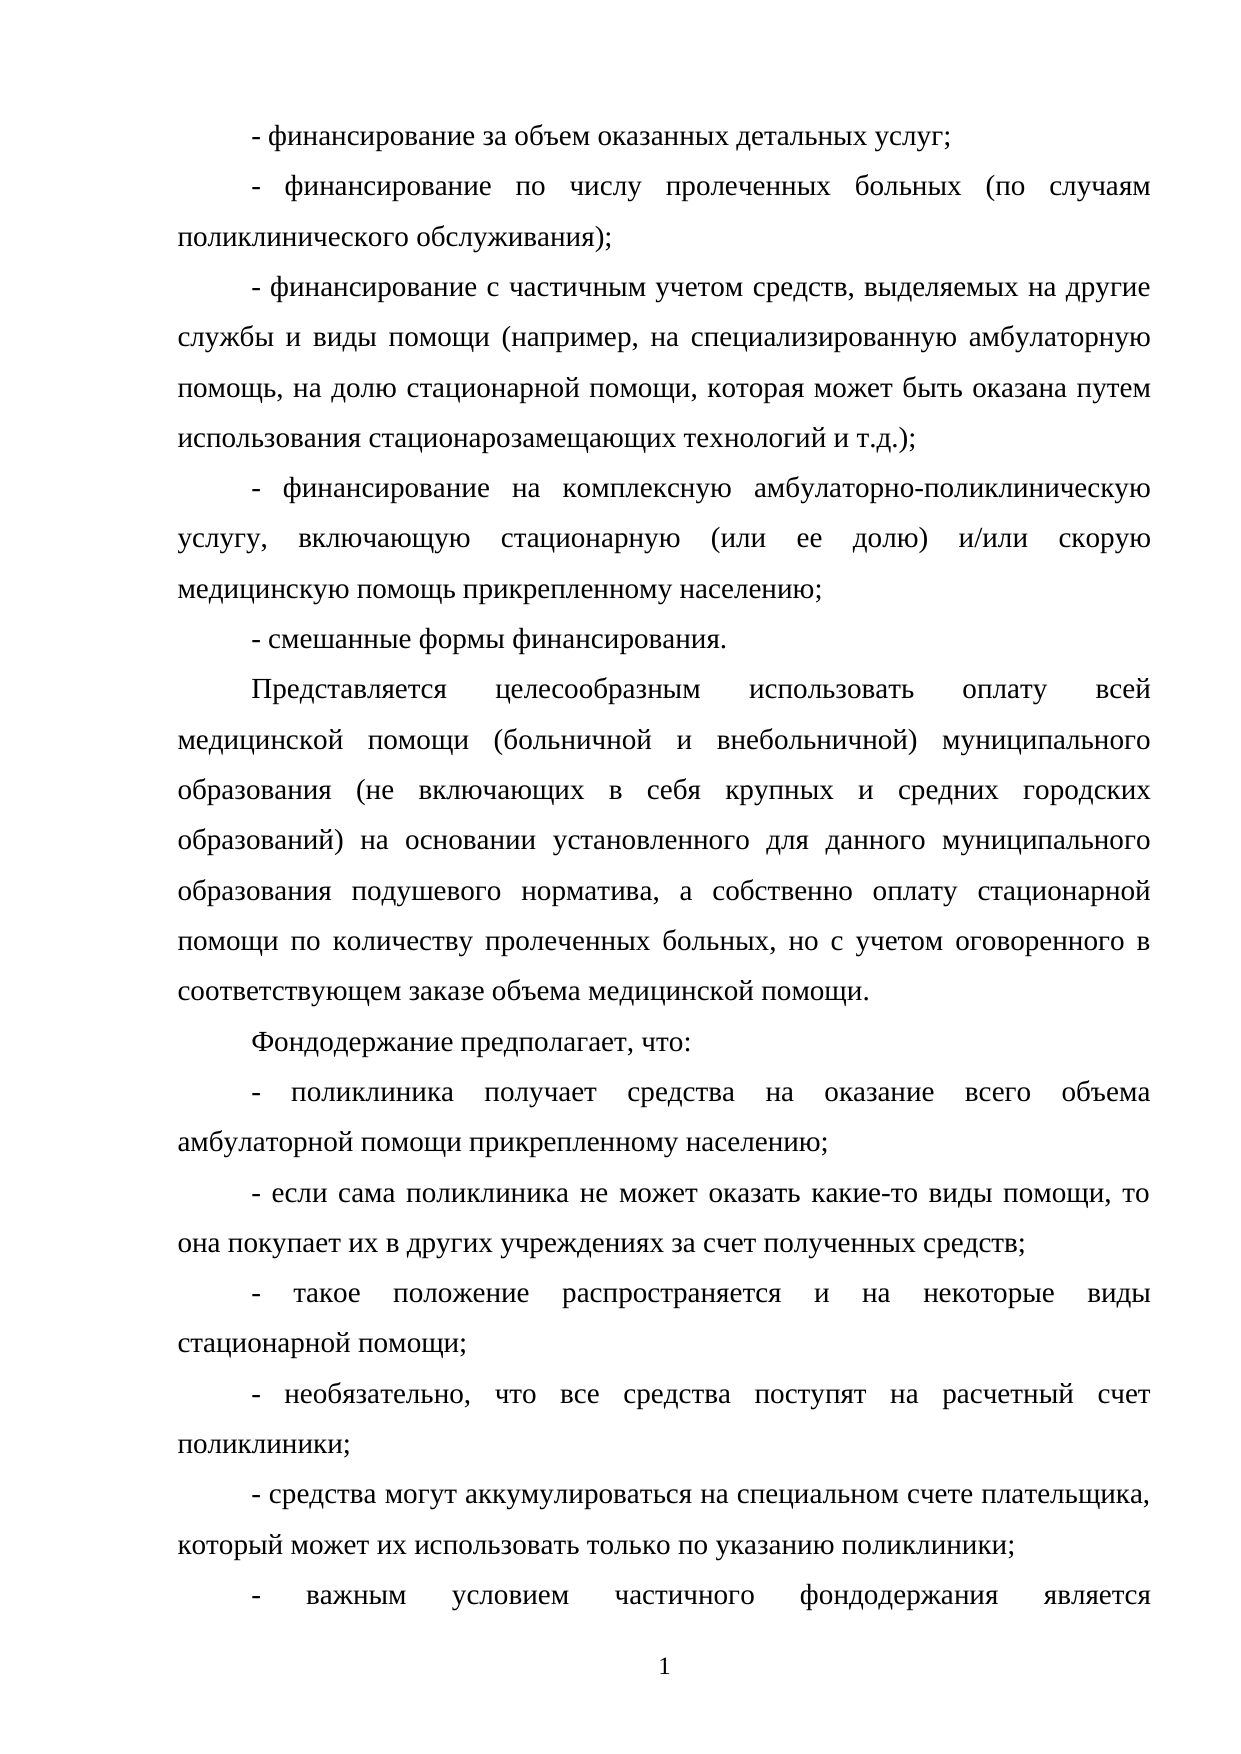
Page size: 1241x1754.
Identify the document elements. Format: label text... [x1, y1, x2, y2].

text - средства могут аккумулироваться на специальном счете плательщика, который может их использовать только по указанию поликлиники; [177, 1477, 1152, 1560]
text - финансирование за объем оказанных детальных услуг; [177, 118, 1152, 152]
text Представляется целесообразным использовать оплату всей медицинской помощи (больничной и внебольничной) муниципального образования (не включающих в себя крупных и средних городских образований) на основании установленного для данного муниципального образования подушевого норматива, а собственно оплату стационарной помощи по количеству пролеченных больных, но с учетом оговоренного в соответствующем заказе объема медицинской помощи. [177, 672, 1152, 1007]
text - такое положение распространяется и на некоторые виды стационарной помощи; [177, 1275, 1152, 1359]
text - финансирование на комплексную амбулаторно-поликлиническую услугу, включающую стационарную (или ее долю) и/или скорую медицинскую помощь прикрепленному населению; [177, 470, 1152, 604]
text - необязательно, что все средства поступят на расчетный счет поликлиники; [177, 1376, 1152, 1460]
text - финансирование с частичным учетом средств, выделяемых на другие службы и виды помощи (например, на специализированную амбулаторную помощь, на долю стационарной помощи, которая может быть оказана путем использования стационарозамещающих технологий и т.д.); [177, 269, 1152, 453]
text - смешанные формы финансирования. [177, 621, 1152, 655]
text - финансирование по числу пролеченных больных (по случаям поликлинического обслуживания); [177, 168, 1152, 252]
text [177, 1577, 1152, 1611]
text Фондодержание предполагает, что: [177, 1024, 1152, 1057]
text - поликлиника получает средства на оказание всего объема амбулаторной помощи прикрепленному населению; [177, 1074, 1152, 1158]
text - если сама поликлиника не может оказать какие-то виды помощи, то она покупает их в других учреждениях за счет полученных средств; [177, 1175, 1152, 1258]
